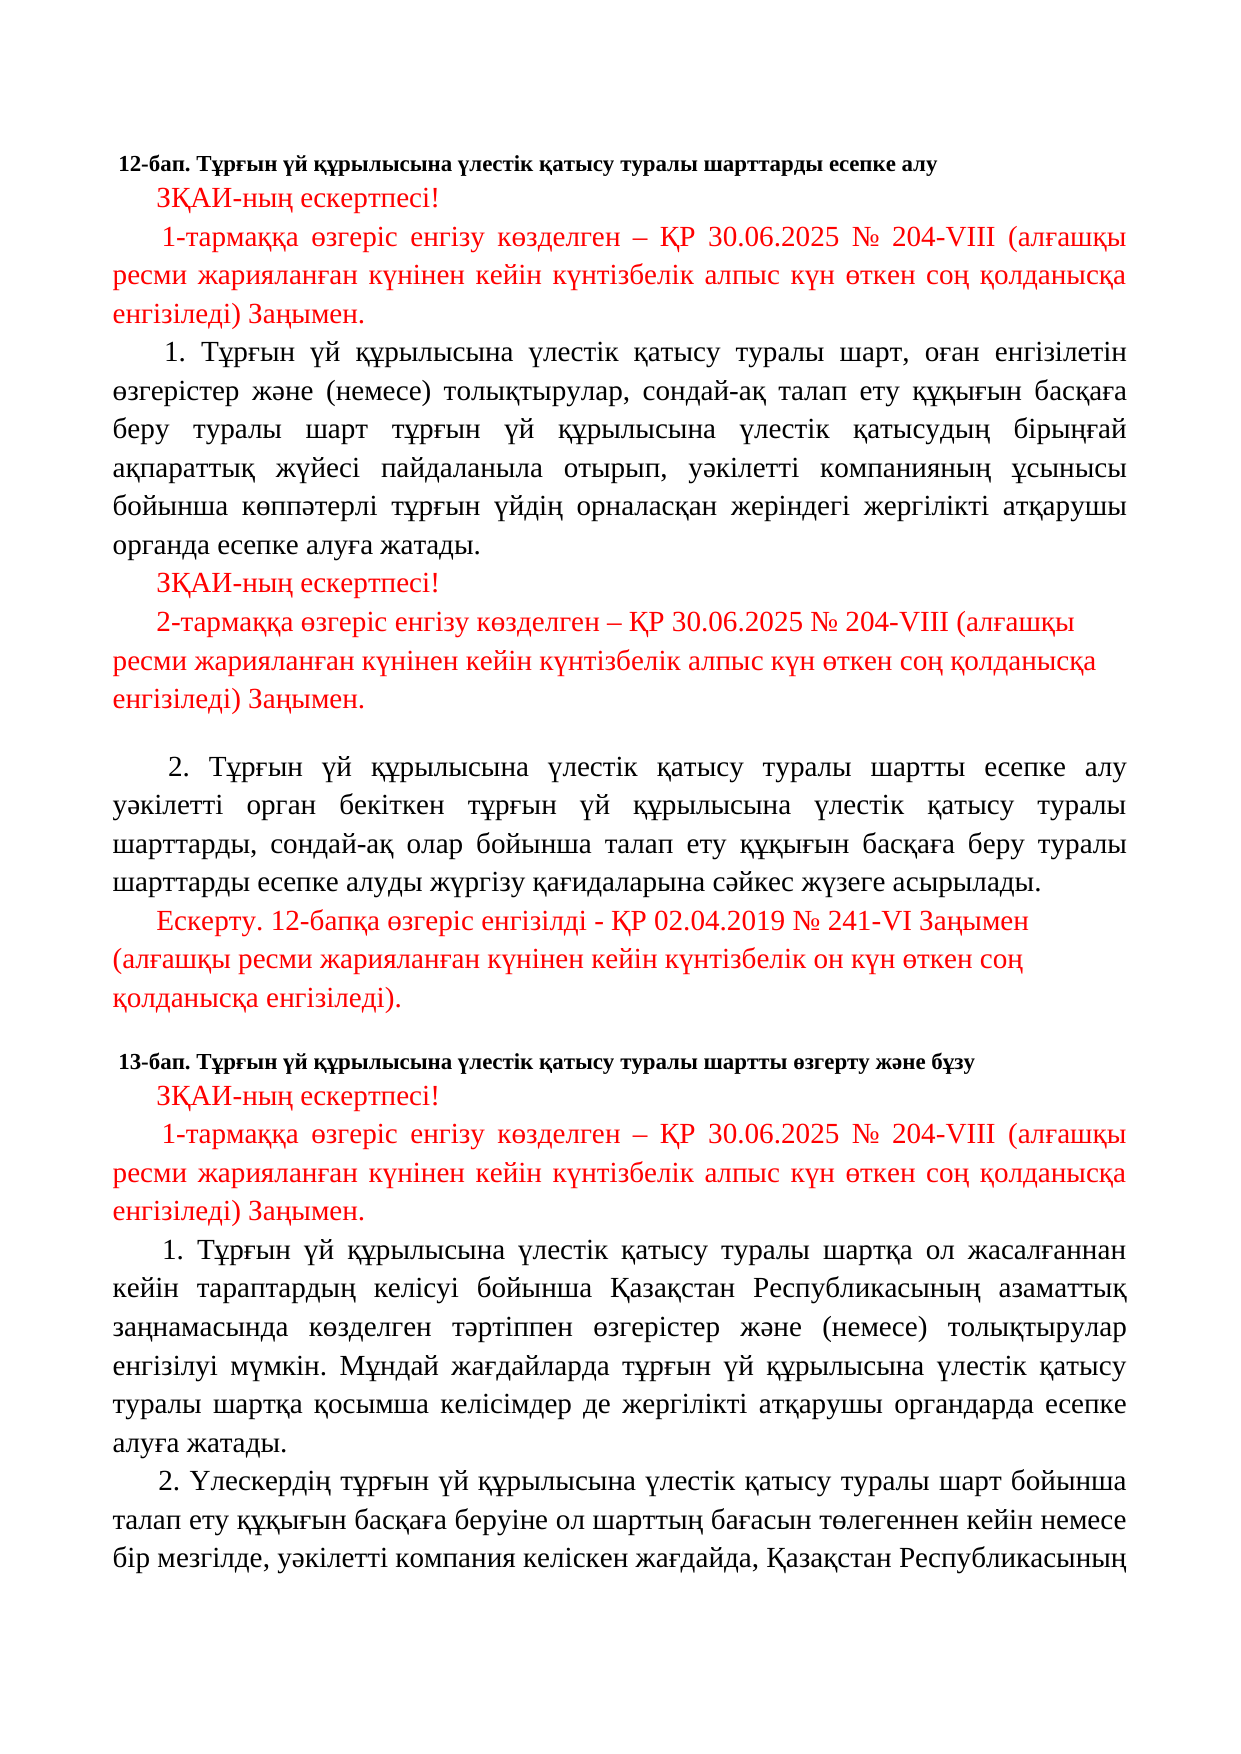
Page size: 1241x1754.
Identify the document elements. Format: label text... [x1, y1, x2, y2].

text ЗҚАИ-ның ескертпесі! [112, 1078, 1128, 1111]
text 1-тармаққа өзгеріс енгізу көзделген – ҚР 30.06.2025 № 204-VIII (алғашқы ресми жарияланған күнінен кейін күнтізбелік алпыс күн өткен соң қолданысқа енгізіледі) Заңымен. [112, 219, 1128, 329]
text ЗҚАИ-ның ескертпесі! 2-тармаққа өзгеріс енгізу көзделген – ҚР 30.06.2025 № 204-VIII (алғашқы ресми жарияланған күнінен кейін күнтізбелік алпыс күн өткен соң қолданысқа енгізіледі) Заңымен. [112, 566, 1128, 745]
text 1-тармаққа өзгеріс енгізу көзделген – ҚР 30.06.2025 № 204-VIII (алғашқы ресми жарияланған күнінен кейін күнтізбелік алпыс күн өткен соң қолданысқа енгізіледі) Заңымен. [112, 1116, 1128, 1227]
text 12-бап. Тұрғын үй құрылысына үлестік қатысу туралы шарттарды есепке алу [112, 150, 1128, 176]
text 13-бап. Тұрғын үй құрылысына үлестік қатысу туралы шартты өзгерту және бұзу [112, 1048, 1128, 1074]
text 1. Тұрғын үй құрылысына үлестік қатысу туралы шарт, оған енгізілетін өзгерістер және (немесе) толықтырулар, сондай-ақ талап ету құқығын басқаға беру туралы шарт тұрғын үй құрылысына үлестік қатысудың бірыңғай ақпараттық жүйесі пайдаланыла отырып, уәкілетті компанияның ұсынысы бойынша көппәтерлі тұрғын үйдің орналасқан жеріндегі жергілікті атқарушы органда есепке алуға жатады. [112, 334, 1128, 561]
text Ескерту. 12-бапқа өзгеріс енгізілді - ҚР 02.04.2019 № 241-VI Заңымен (алғашқы ресми жарияланған күнінен кейін күнтізбелік он күн өткен соң қолданысқа енгізіледі). [112, 903, 1128, 1044]
text ЗҚАИ-ның ескертпесі! [112, 180, 1128, 214]
text 2. Тұрғын үй құрылысына үлестік қатысу туралы шартты есепке алу уәкілетті орган бекіткен тұрғын үй құрылысына үлестік қатысу туралы шарттарды, сондай-ақ олар бойынша талап ету құқығын басқаға беру туралы шарттарды есепке алуды жүргізу қағидаларына сәйкес жүзеге асырылады. [112, 749, 1128, 898]
text 1. Тұрғын үй құрылысына үлестік қатысу туралы шартқа ол жасалғаннан кейін тараптардың келісуі бойынша Қазақстан Республикасының азаматтық заңнамасында көзделген тәртіппен өзгерістер және (немесе) толықтырулар енгізілуі мүмкін. Мұндай жағдайларда тұрғын үй құрылысына үлестік қатысу туралы шартқа қосымша келісімдер де жергілікті атқарушы органдарда есепке алуға жатады. [112, 1232, 1128, 1458]
